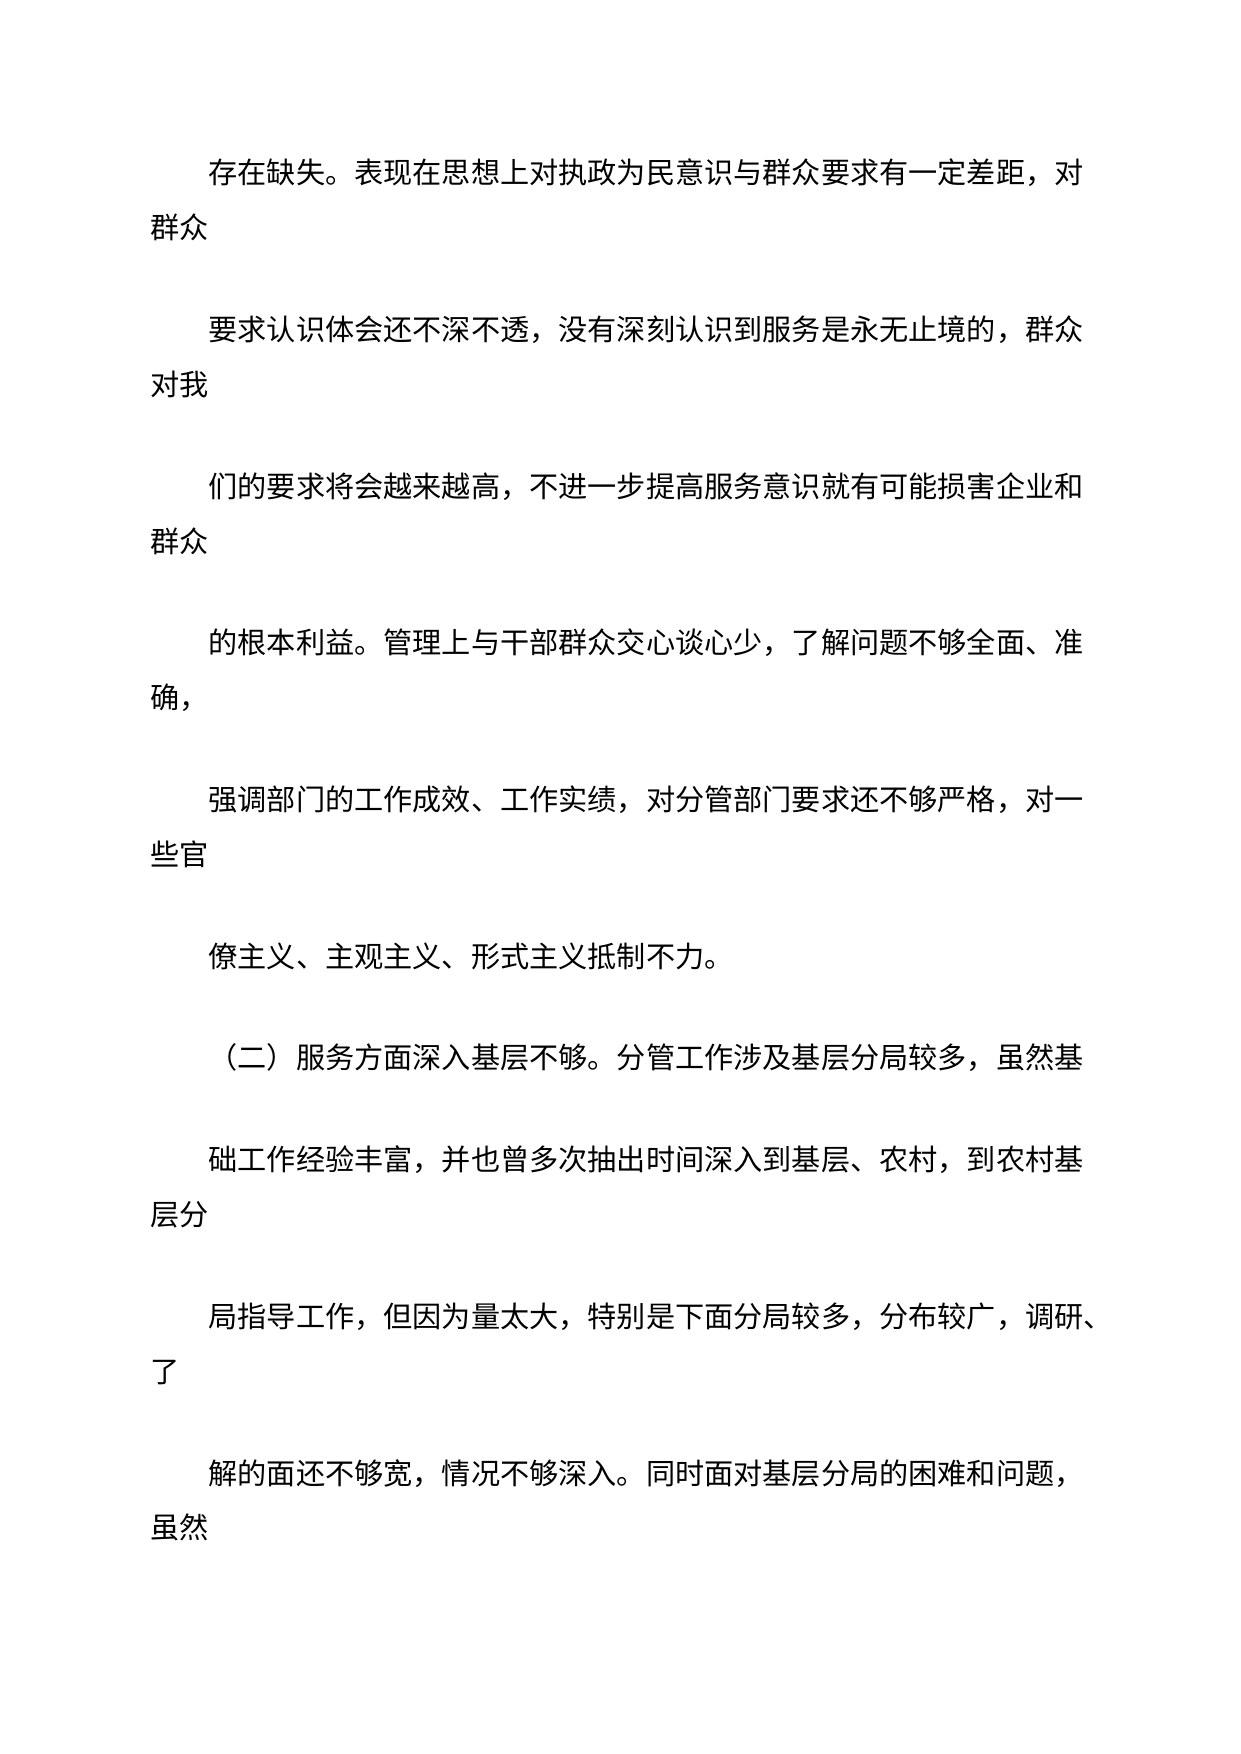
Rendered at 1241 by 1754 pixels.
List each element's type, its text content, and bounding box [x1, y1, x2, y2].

text 要求认识体会还不深不透，没有深刻认识到服务是永无止境的，群众对我 [150, 307, 1090, 404]
text 的根本利益。管理上与干部群众交心谈心少，了解问题不够全面、准确， [150, 620, 1090, 717]
text 僚主义、主观主义、形式主义抵制不力。 [150, 933, 1090, 976]
text 础工作经验丰富，并也曾多次抽出时间深入到基层、农村，到农村基层分 [150, 1137, 1090, 1234]
text 们的要求将会越来越高，不进一步提高服务意识就有可能损害企业和群众 [150, 463, 1090, 561]
text 局指导工作，但因为量太大，特别是下面分局较多，分布较广，调研、了 [150, 1293, 1090, 1391]
text （二）服务方面深入基层不够。分管工作涉及基层分局较多，虽然基 [150, 1035, 1090, 1077]
text 强调部门的工作成效、工作实绩，对分管部门要求还不够严格，对一些官 [150, 777, 1090, 874]
text 存在缺失。表现在思想上对执政为民意识与群众要求有一定差距，对群众 [150, 150, 1090, 247]
text 解的面还不够宽，情况不够深入。同时面对基层分局的困难和问题，虽然 [150, 1450, 1090, 1547]
